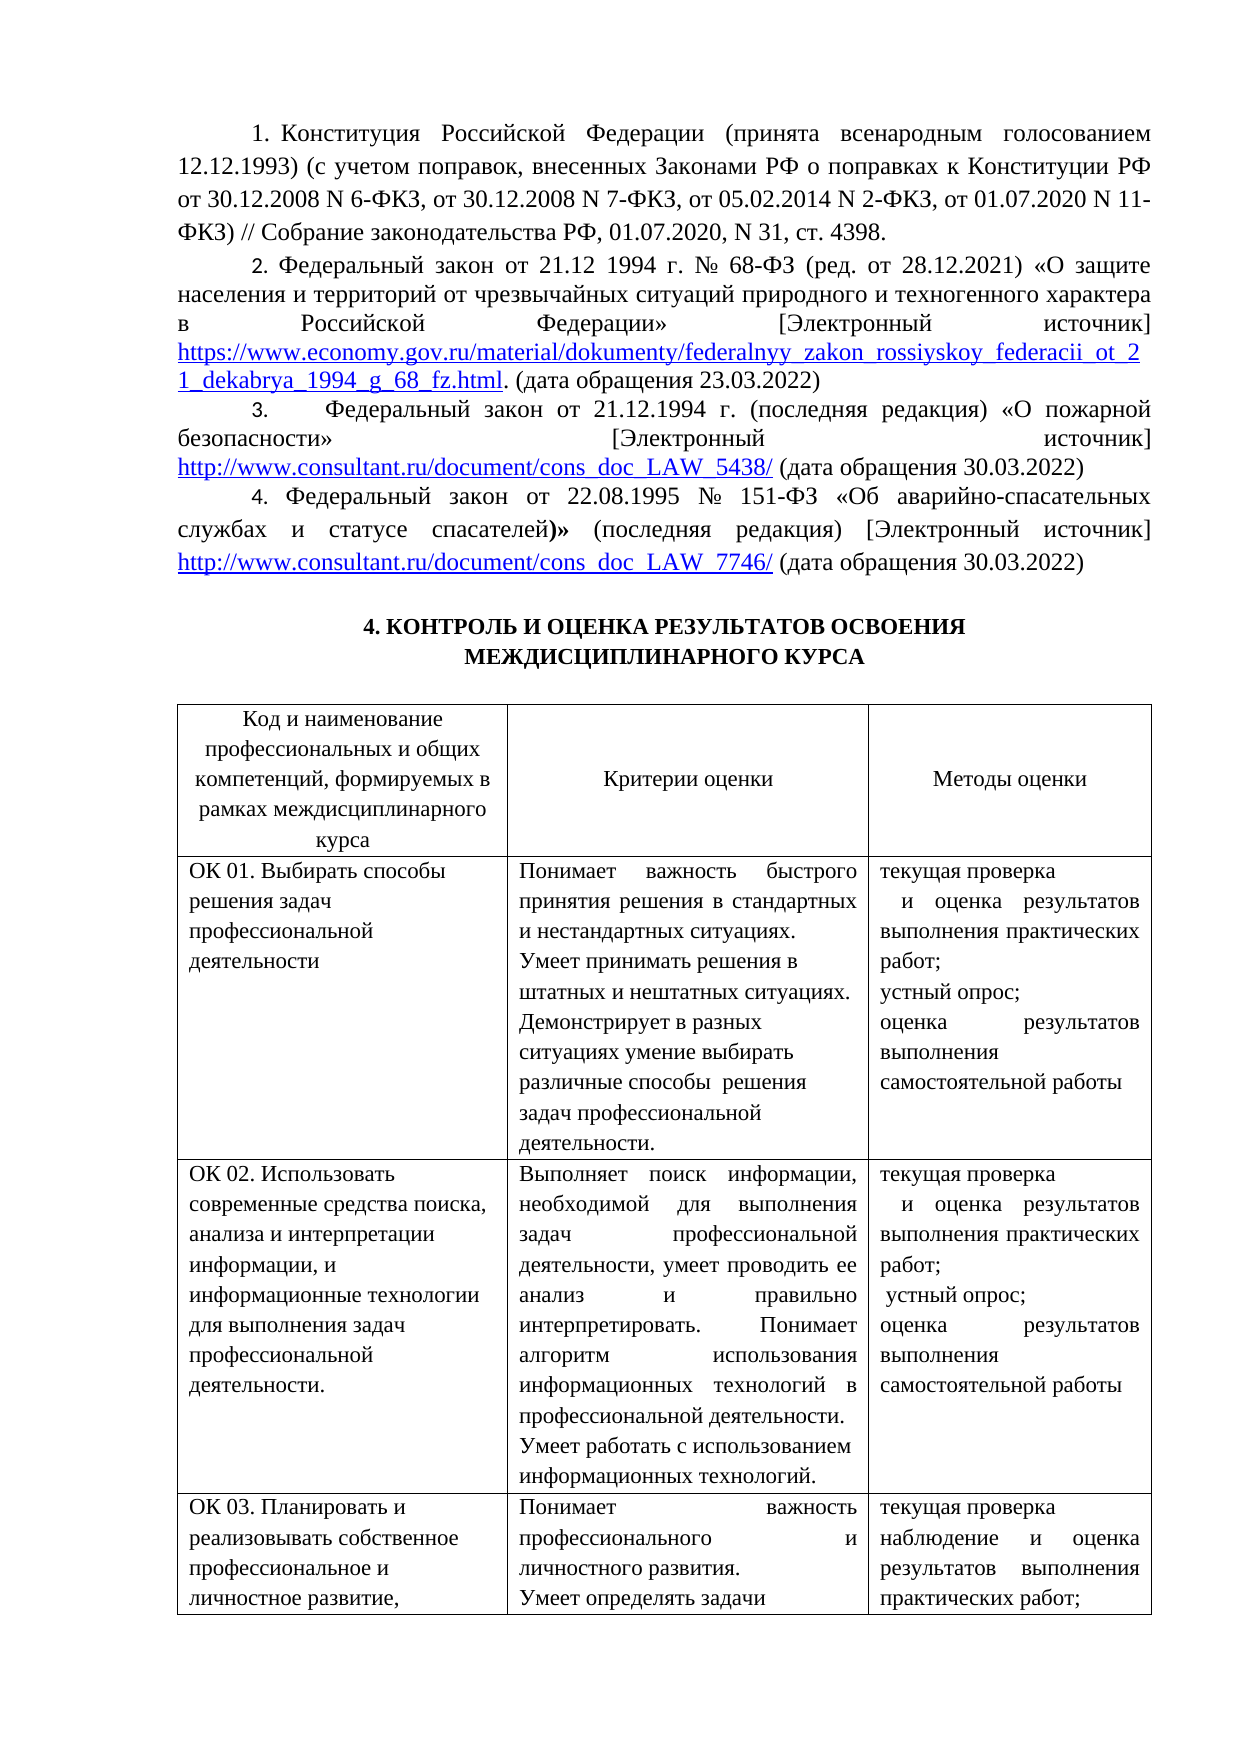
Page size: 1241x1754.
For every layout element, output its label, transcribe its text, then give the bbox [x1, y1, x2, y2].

table_header Код и наименование профессиональных и общих компетенций, формируемых в рамках междисциплинарного курса [178, 705, 507, 856]
text 3. Федеральный закон от 21.12.1994 г. (последняя редакция) «О пожарной безопасности» [Электронный источник] http://www.consultant.ru/document/cons_doc_LAW_5438/ (дата обращения 30.03.2022) [177, 394, 1152, 481]
table_cell текущая проверка и оценка результатов выполнения практических работ; устный опрос; оценка результатов выполнения самостоятельной работы [869, 1160, 1151, 1492]
text 2. Федеральный закон от 21.12 1994 г. № 68-ФЗ (ред. от 28.12.2021) «О защите населения и территорий от чрезвычайных ситуаций природного и техногенного характера в Российской Федерации» [Электронный источник] https://www.economy.gov.ru/material/dokumenty/federalnyy_zakon_rossiyskoy_federacii_ot_21_dekabrya_1994_g_68_fz.html. (дата обращения 23.03.2022) [177, 250, 1152, 394]
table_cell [508, 1494, 868, 1614]
table_header Методы оценки [869, 705, 1151, 856]
text МЕЖДИСЦИПЛИНАРНОГО КУРСА [177, 643, 1152, 670]
table_cell текущая проверка и оценка результатов выполнения практических работ; устный опрос; оценка результатов выполнения самостоятельной работы [869, 857, 1151, 1159]
table_cell Выполняет поиск информации, необходимой для выполнения задач профессиональной деятельности, умеет проводить ее анализ и правильно интерпретировать. Понимает алгоритм использования информационных технологий в профессиональной деятельности. Умеет работать с использованием информационных технологий. [508, 1160, 868, 1492]
table_cell ОК 02. Использовать современные средства поиска, анализа и интерпретации информации, и информационные технологии для выполнения задач профессиональной деятельности. [178, 1160, 507, 1492]
table_header Критерии оценки [508, 705, 868, 856]
text 1. Конституция Российской Федерации (принята всенародным голосованием 12.12.1993) (с учетом поправок, внесенных Законами РФ о поправках к Конституции РФ от 30.12.2008 N 6-ФКЗ, от 30.12.2008 N 7-ФКЗ, от 05.02.2014 N 2-ФКЗ, от 01.07.2020 N 11-ФКЗ) // Собрание законодательства РФ, 01.07.2020, N 31, ст. 4398. [177, 118, 1152, 246]
text 4. КОНТРОЛЬ И ОЦЕНКА РЕЗУЛЬТАТОВ ОСВОЕНИЯ [177, 613, 1152, 639]
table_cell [869, 1494, 1151, 1614]
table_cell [178, 1494, 507, 1614]
table_cell ОК 01. Выбирать способы решения задач профессиональной деятельности [178, 857, 507, 1159]
table_cell Понимает важность быстрого принятия решения в стандартных и нестандартных ситуациях. Умеет принимать решения в штатных и нештатных ситуациях. Демонстрирует в разных ситуациях умение выбирать различные способы решения задач профессиональной деятельности. [508, 857, 868, 1159]
text 4. Федеральный закон от 22.08.1995 № 151-ФЗ «Об аварийно-спасательных службах и статусе спасателей)» (последняя редакция) [Электронный источник] http://www.consultant.ru/document/cons_doc_LAW_7746/ (дата обращения 30.03.2022) [177, 481, 1152, 576]
